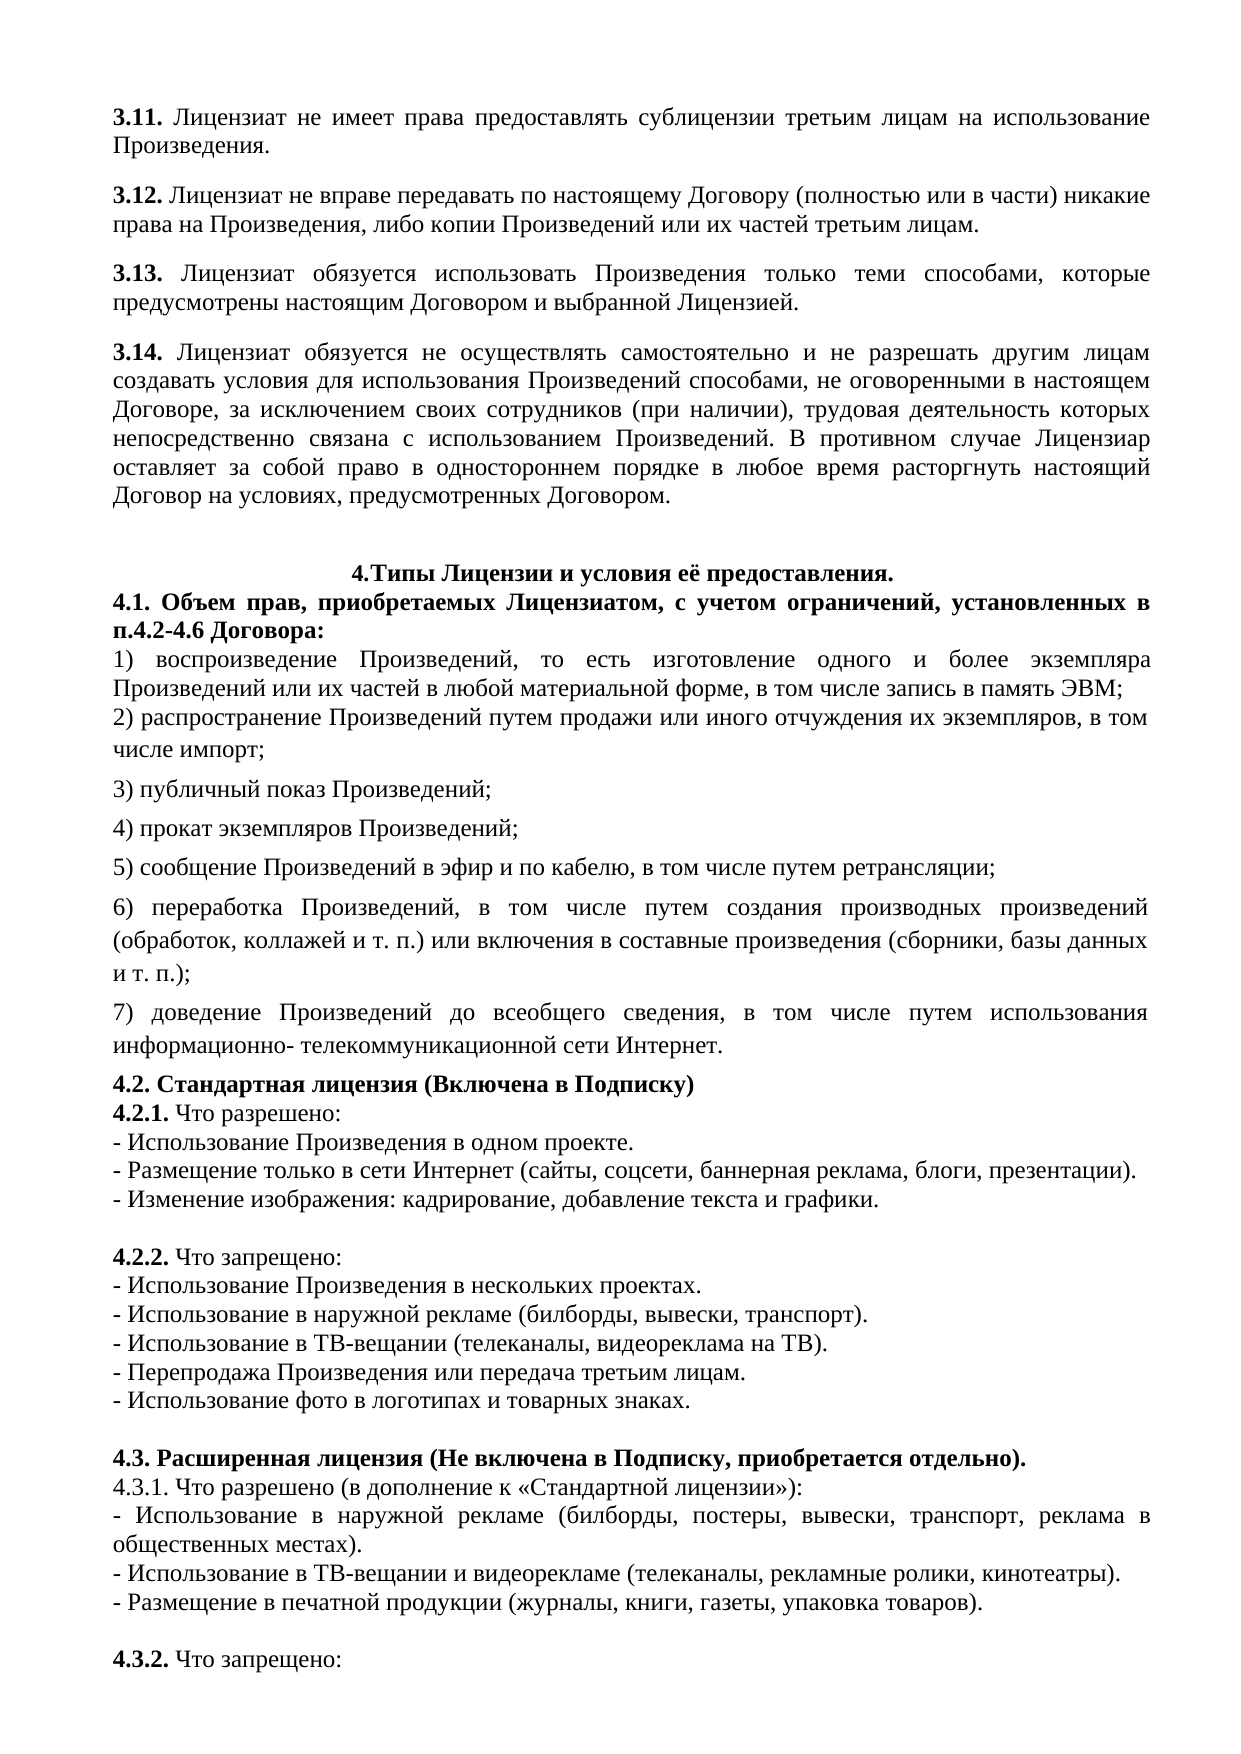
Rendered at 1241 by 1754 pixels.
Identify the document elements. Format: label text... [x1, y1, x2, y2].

text 3.11. Лицензиат не имеет права предоставлять сублицензии третьим лицам на использование Произведения. [113, 102, 1152, 159]
text 4.2.2. Что запрещено: [113, 1242, 1152, 1271]
text 3.13. Лицензиат обязуется использовать Произведения только теми способами, которые предусмотрены настоящим Договором и выбранной Лицензией. [113, 258, 1151, 316]
text 4.1. Объем прав, приобретаемых Лицензиатом, с учетом ограничений, установленных в п.4.2-4.6 Договора: [113, 587, 1152, 644]
text 6) переработка Произведений, в том числе путем создания производных произведений (обработок, коллажей и т. п.) или включения в составные произведения (сборники, базы данных и т. п.); [113, 892, 1149, 986]
text - Размещение в печатной продукции (журналы, книги, газеты, упаковка товаров). [113, 1587, 1152, 1616]
text 4.3. Расширенная лицензия (Не включена в Подписку, приобретается отдельно). [113, 1443, 1152, 1472]
text 4.Типы Лицензии и условия её предоставления. [113, 558, 1152, 587]
text 4.3.2. Что запрещено: [113, 1644, 1152, 1673]
text - Использование в ТВ-вещании и видеорекламе (телеканалы, рекламные ролики, кинотеатры). [113, 1558, 1152, 1587]
text 4.3.1. Что разрешено (в дополнение к «Стандартной лицензии»): [113, 1472, 1152, 1501]
text - Перепродажа Произведения или передача третьим лицам. [113, 1357, 1152, 1386]
text - Размещение только в сети Интернет (сайты, соцсети, баннерная реклама, блоги, презентации). [113, 1156, 1152, 1184]
text 3) публичный показ Произведений; [113, 774, 1149, 803]
text 4.2. Стандартная лицензия (Включена в Подписку) [113, 1069, 1152, 1098]
text - Использование Произведения в одном проекте. [113, 1127, 1152, 1156]
text 5) сообщение Произведений в эфир и по кабелю, в том числе путем ретрансляции; [113, 852, 1149, 881]
text - Использование Произведения в нескольких проектах. [113, 1271, 1152, 1299]
text - Изменение изображения: кадрирование, добавление текста и графики. [113, 1184, 1152, 1213]
text 3.14. Лицензиат обязуется не осуществлять самостоятельно и не разрешать другим лицам создавать условия для использования Произведений способами, не оговоренными в настоящем Договоре, за исключением своих сотрудников (при наличии), трудовая деятельность которых непосредственно связана с использованием Произведений. В противном случае Лицензиар оставляет за собой право в одностороннем порядке в любое время расторгнуть настоящий Договор на условиях, предусмотренных Договором. [113, 337, 1151, 509]
text 2) распространение Произведений путем продажи или иного отчуждения их экземпляров, в том числе импорт; [113, 702, 1149, 763]
text - Использование в наружной рекламе (билборды, постеры, вывески, транспорт, реклама в общественных местах). [113, 1501, 1152, 1558]
text - Использование в наружной рекламе (билборды, вывески, транспорт). [113, 1299, 1152, 1328]
text 7) доведение Произведений до всеобщего сведения, в том числе путем использования информационно- телекоммуникационной сети Интернет. [113, 997, 1149, 1059]
text 4.2.1. Что разрешено: [113, 1098, 1152, 1127]
text - Использование в ТВ-вещании (телеканалы, видеореклама на ТВ). [113, 1328, 1152, 1357]
text 4) прокат экземпляров Произведений; [113, 813, 1149, 842]
text 1) воспроизведение Произведений, то есть изготовление одного и более экземпляра Произведений или их частей в любой материальной форме, в том числе запись в память ЭВМ; [113, 644, 1152, 702]
text 3.12. Лицензиат не вправе передавать по настоящему Договору (полностью или в части) никакие права на Произведения, либо копии Произведений или их частей третьим лицам. [113, 180, 1151, 238]
text - Использование фото в логотипах и товарных знаках. [113, 1386, 1152, 1414]
